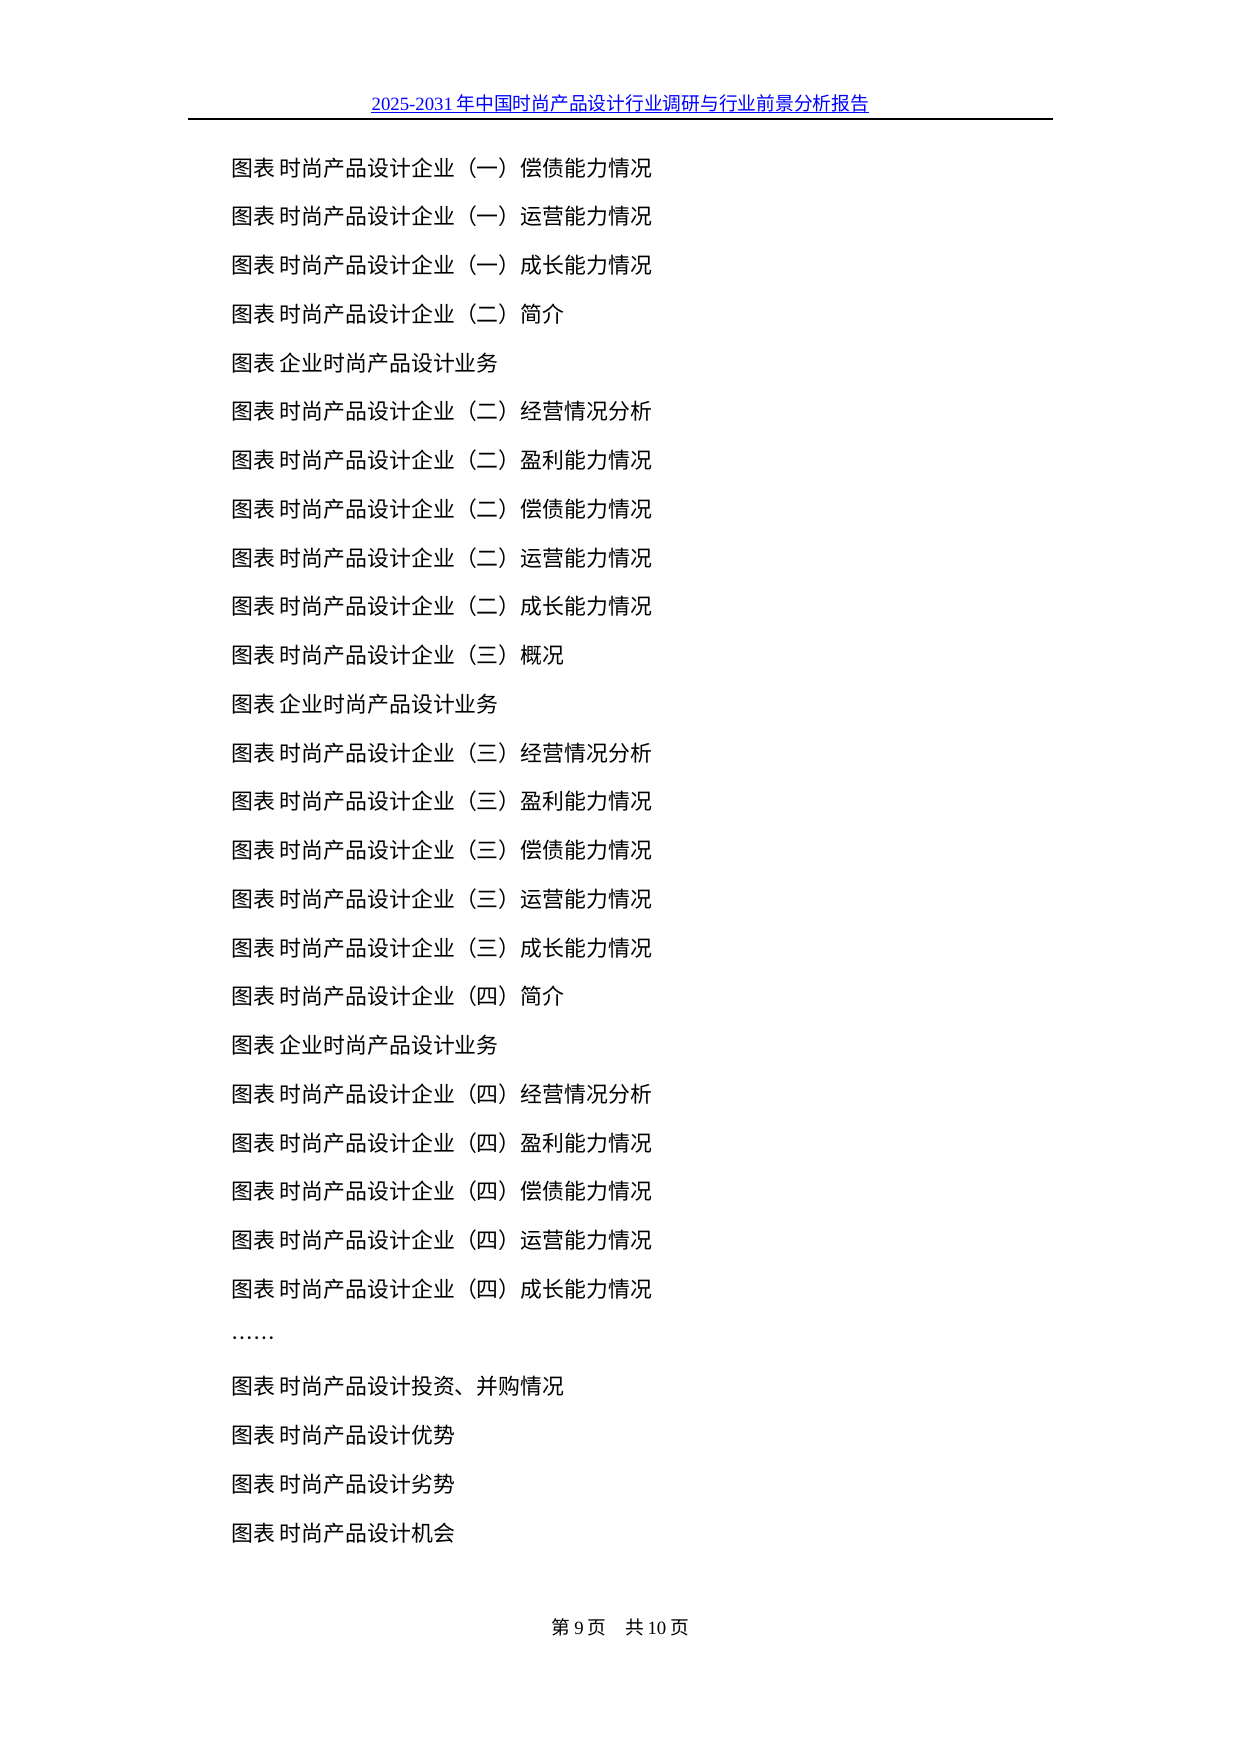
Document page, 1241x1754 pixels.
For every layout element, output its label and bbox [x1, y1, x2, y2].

text [187, 150, 1053, 1548]
